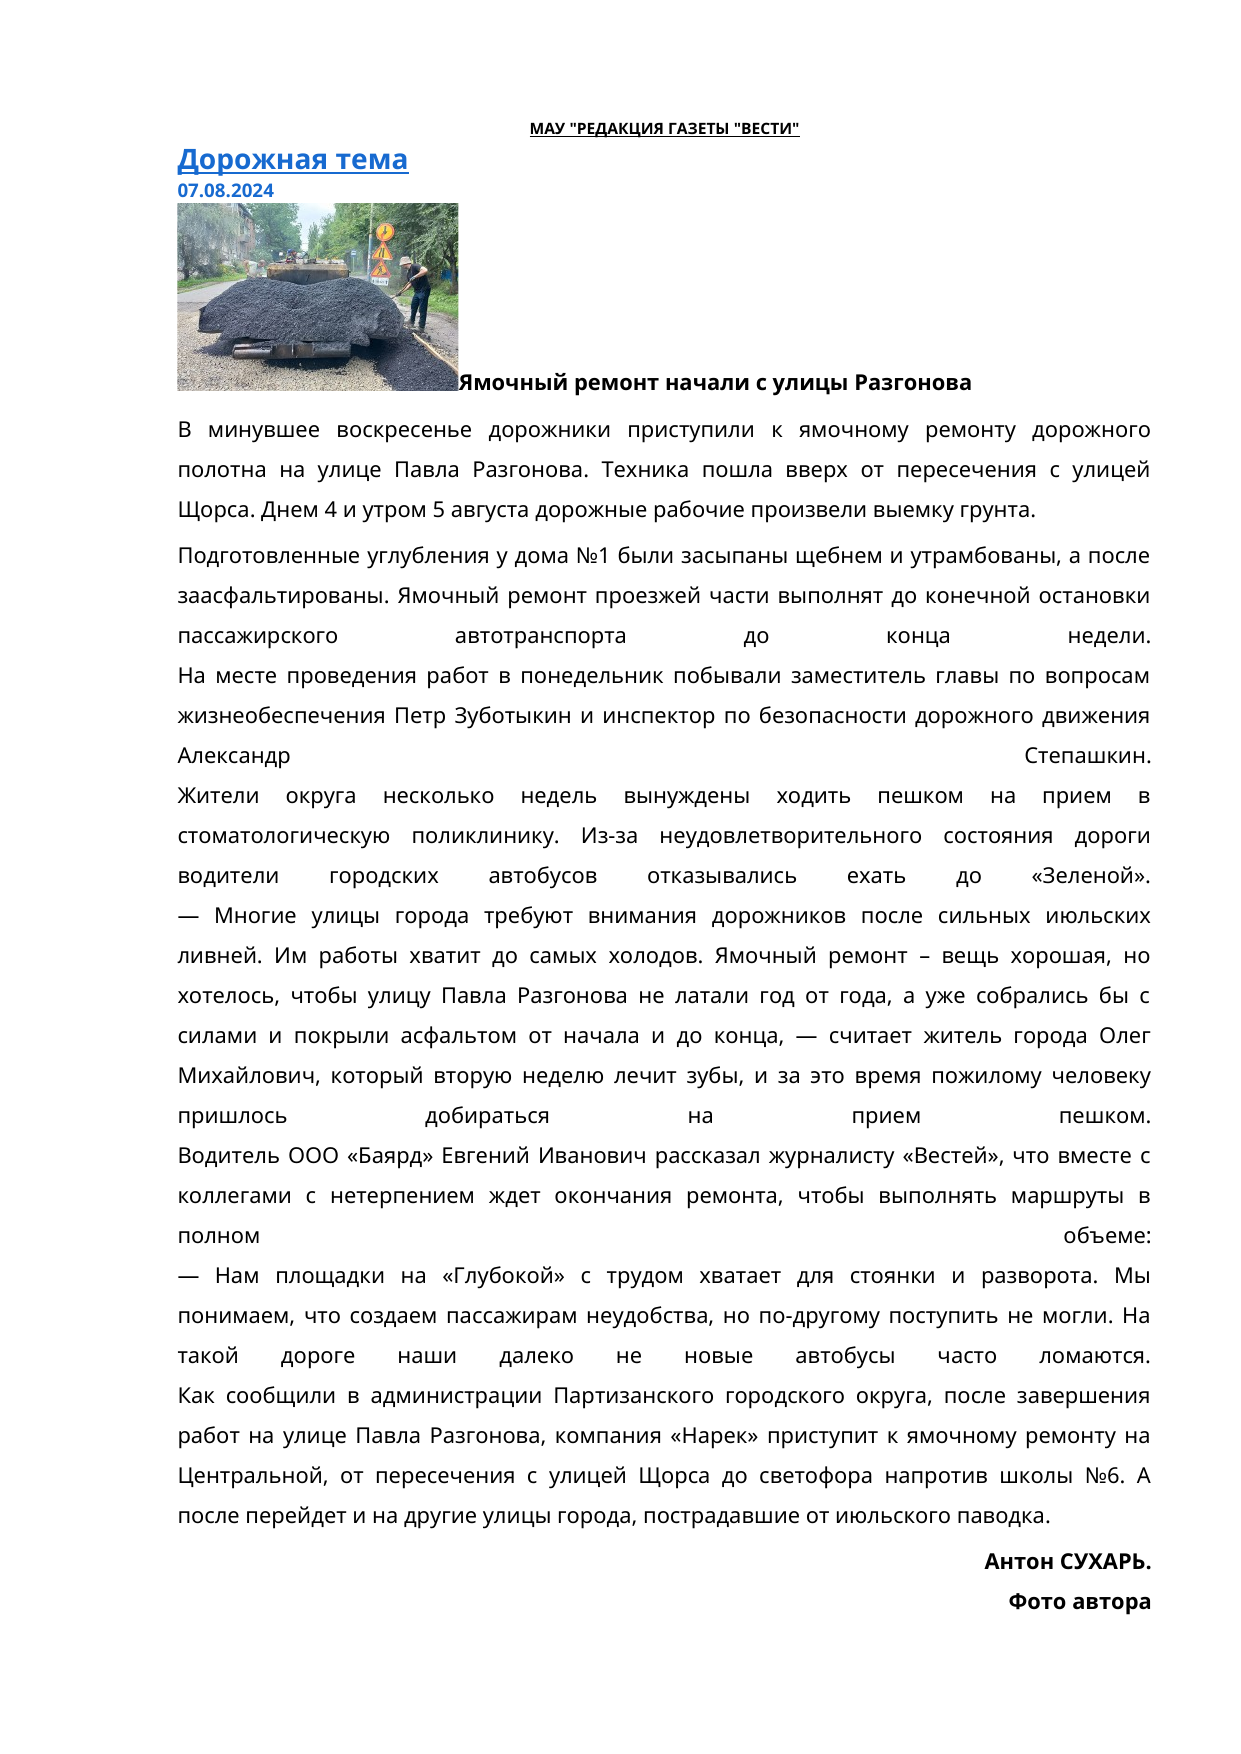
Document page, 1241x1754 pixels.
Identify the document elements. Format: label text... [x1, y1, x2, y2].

text Дорожная тема [177, 139, 1152, 178]
picture [177, 203, 459, 391]
text В минувшее воскресенье дорожники приступили к ямочному ремонту дорожного полотна на улице Павла Разгонова. Техника пошла вверх от пересечения с улицей Щорса. Днем 4 и утром 5 августа дорожные рабочие произвели выемку грунта. [177, 403, 1152, 523]
text Подготовленные углубления у дома №1 были засыпаны щебнем и утрамбованы, а после заасфальтированы. Ямочный ремонт проезжей части выполнят до конечной остановки пассажирского автотранспорта до конца недели. На месте проведения работ в понедельник побывали заместитель главы по вопросам жизнеобеспечения Петр Зуботыкин и инспектор по безопасности дорожного движения Александр Степашкин. Жители округа несколько недель вынуждены ходить пешком на прием в стоматологическую поликлинику. Из-за неудовлетворительного состояния дороги водители городских автобусов отказывались ехать до «Зеленой». — Многие улицы города требуют внимания дорожников после сильных июльских ливней. Им работы хватит до самых холодов. Ямочный ремонт – вещь хорошая, но хотелось, чтобы улицу Павла Разгонова не латали год от года, а уже собрались бы с силами и покрыли асфальтом от начала и до конца, — считает житель города Олег Михайлович, который вторую неделю лечит зубы, и за это время пожилому человеку пришлось добираться на прием пешком. Водитель ООО «Баярд» Евгений Иванович рассказал журналисту «Вестей», что вместе с коллегами с нетерпением ждет окончания ремонта, чтобы выполнять маршруты в полном объеме: — Нам площадки на «Глубокой» с трудом хватает для стоянки и разворота. Мы понимаем, что создаем пассажирам неудобства, но по-другому поступить не могли. На такой дороге наши далеко не новые автобусы часто ломаются. Как сообщили в администрации Партизанского городского округа, после завершения работ на улице Павла Разгонова, компания «Нарек» приступит к ямочному ремонту на Центральной, от пересечения с улицей Щорса до светофора напротив школы №6. А после перейдет и на другие улицы города, пострадавшие от июльского паводка. [177, 529, 1152, 1529]
text Антон СУХАРЬ. Фото автора [177, 1536, 1152, 1616]
text МАУ "РЕДАКЦИЯ ГАЗЕТЫ "ВЕСТИ" [177, 118, 1152, 139]
text 07.08.2024 [177, 178, 1152, 203]
